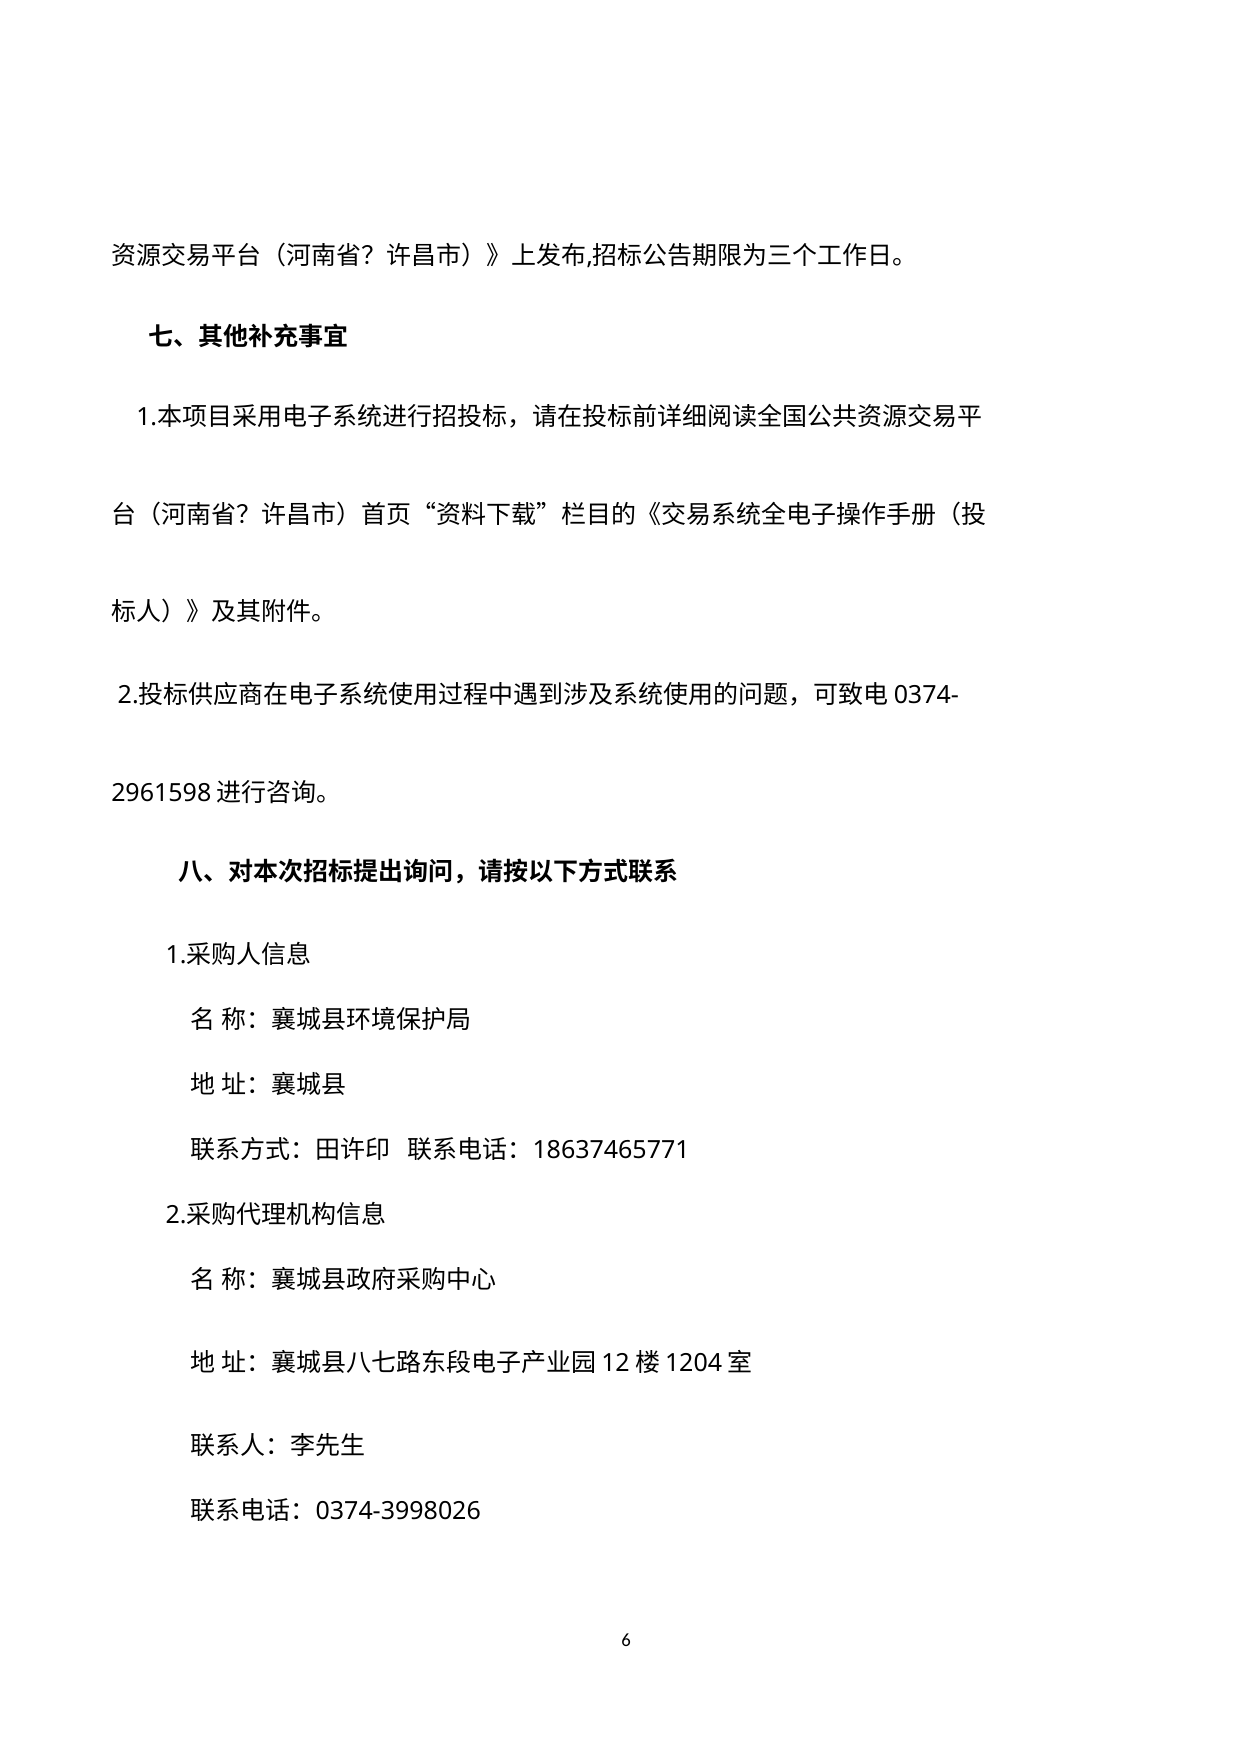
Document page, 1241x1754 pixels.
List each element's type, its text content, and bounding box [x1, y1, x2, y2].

text 八、对本次招标提出询问，请按以下方式联系 [165, 837, 1087, 902]
text 1.采购人信息 [165, 920, 1087, 985]
text 联系电话：0374-3998026 [165, 1476, 1087, 1541]
text 联系人：李先生 [165, 1411, 1087, 1476]
text 地 址：襄城县八七路东段电子产业园12楼1204室 [165, 1328, 1087, 1393]
table_cell 本次招标公告在《河南省政府采购网》、《许昌市政府采购网》、《全国公共资源交易平台（河南省？许昌市）》上发布,招标公告期限为三个工作日。 [110, 220, 992, 300]
text 地 址：襄城县 [165, 1050, 1087, 1115]
text 名 称：襄城县环境保护局 [165, 985, 1087, 1050]
text 联系方式：田许印 联系电话：18637465771 [165, 1115, 1087, 1180]
table_cell 1.本项目采用电子系统进行招投标，请在投标前详细阅读全国公共资源交易平台（河南省？许昌市）首页“资料下载”栏目的《交易系统全电子操作手册（投标人）》及其附件。 2.投标供应商在电子系统使用过程中遇到涉及系统使用的问题，可致电0374-2961598进行咨询。 [110, 381, 992, 837]
text 名 称：襄城县政府采购中心 [165, 1245, 1087, 1310]
table_cell 七、其他补充事宜 [110, 300, 992, 381]
text 2.采购代理机构信息 [165, 1180, 1087, 1245]
